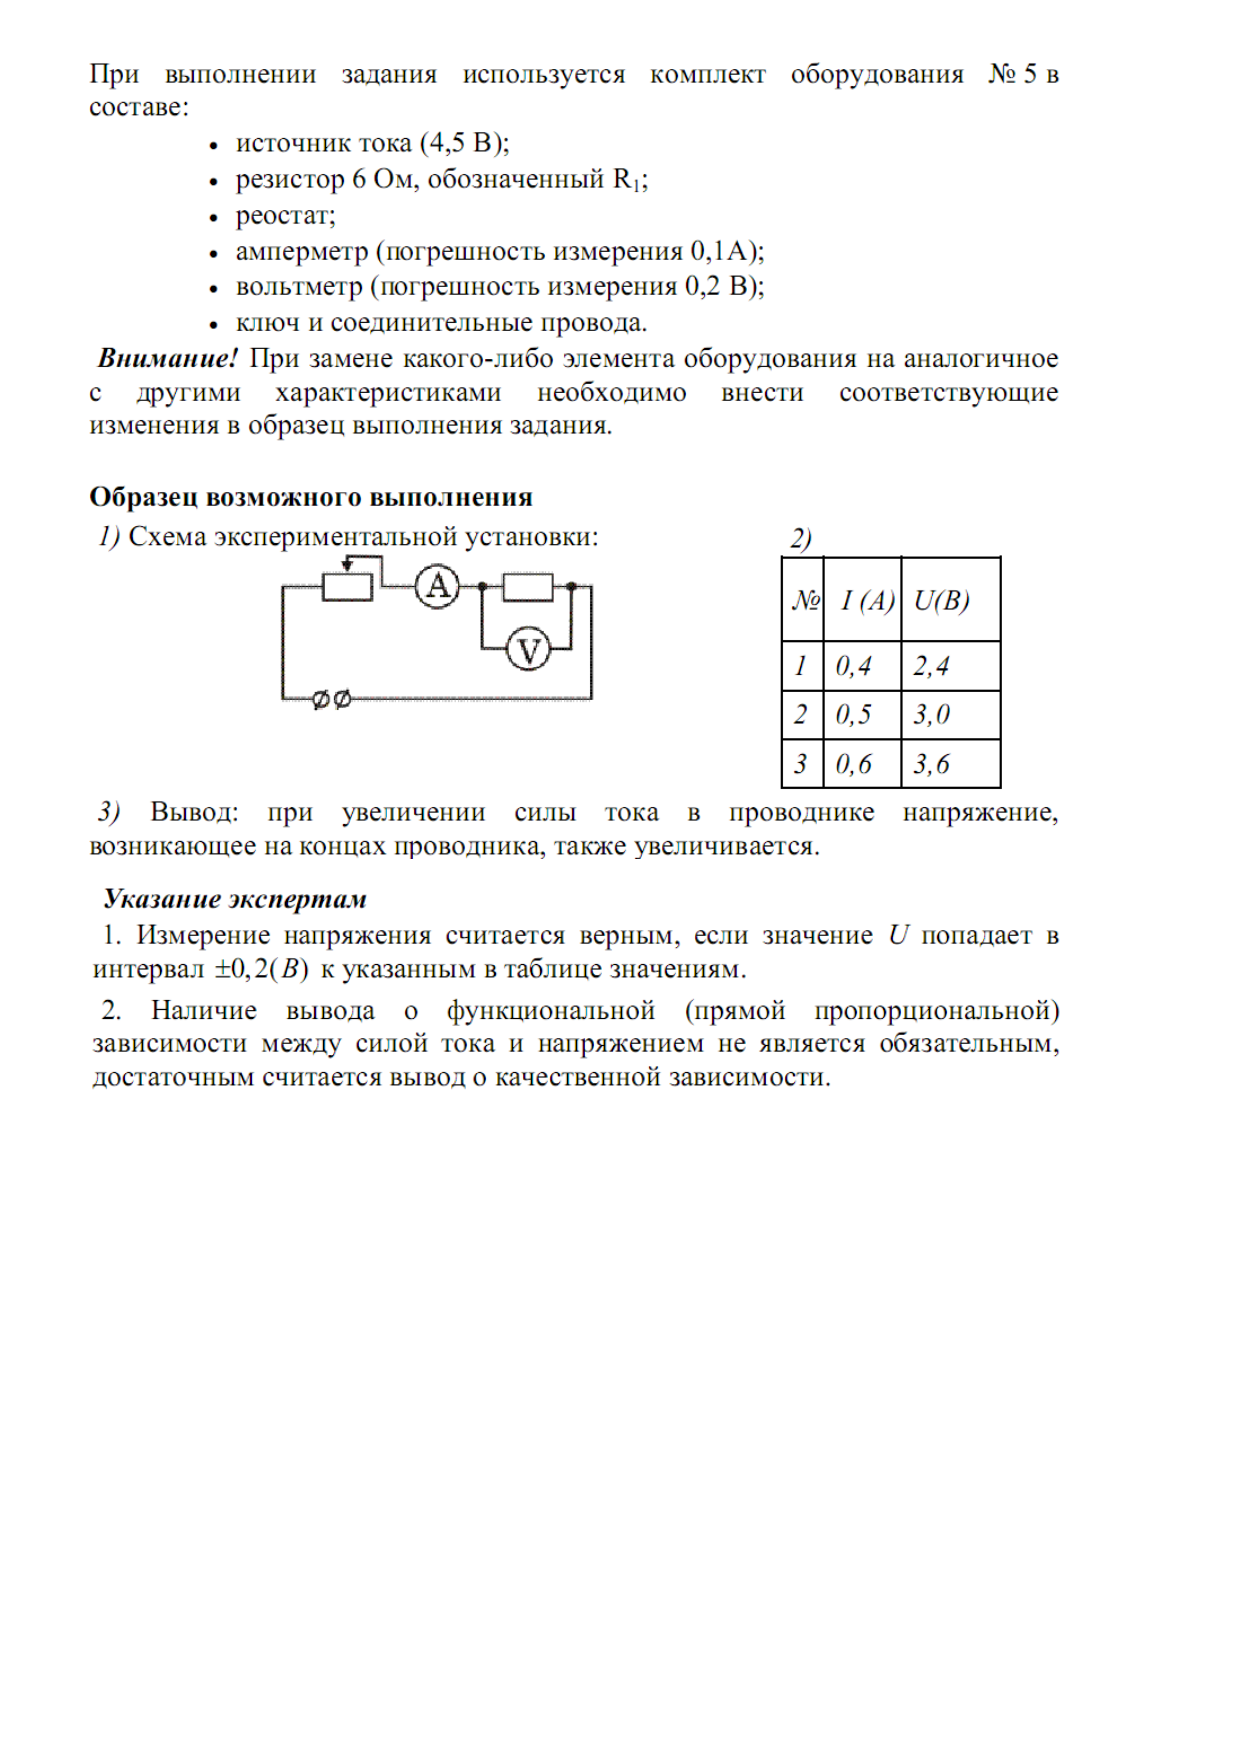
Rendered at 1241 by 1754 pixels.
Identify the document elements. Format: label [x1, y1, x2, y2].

picture [88, 59, 1064, 859]
picture [88, 883, 1064, 1090]
